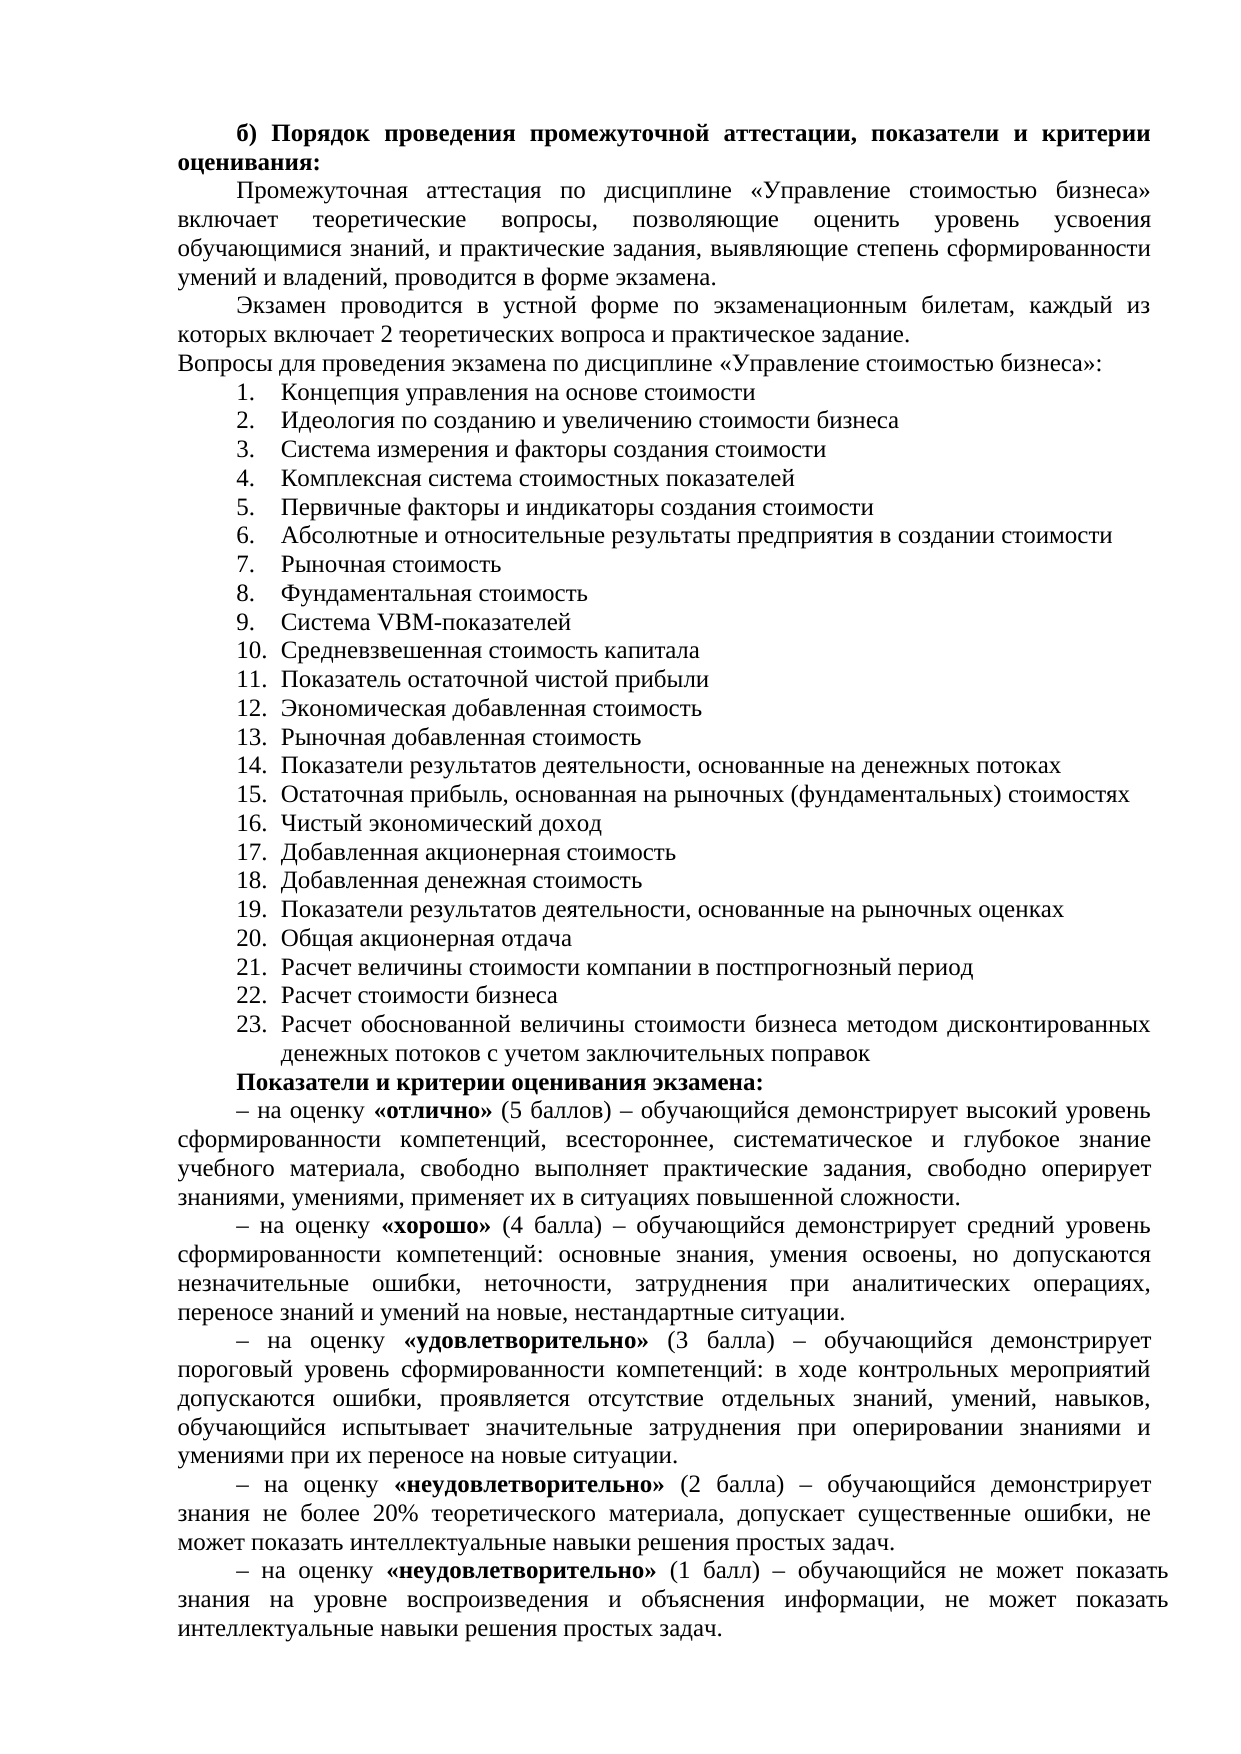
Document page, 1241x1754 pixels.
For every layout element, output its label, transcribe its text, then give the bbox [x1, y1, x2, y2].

text – на оценку «удовлетворительно» (3 балла) – обучающийся демонстрирует пороговый уровень сформированности компетенций: в ходе контрольных мероприятий допускаются ошибки, проявляется отсутствие отдельных знаний, умений, навыков, обучающийся испытывает значительные затруднения при оперировании знаниями и умениями при их переносе на новые ситуации. [177, 1326, 1152, 1469]
list Концепция управления на основе стоимости [236, 377, 1152, 406]
text Экзамен проводится в устной форме по экзаменационным билетам, каждый из которых включает 2 теоретических вопроса и практическое задание. [177, 291, 1152, 348]
text б) Порядок проведения промежуточной аттестации, показатели и критерии оценивания: [177, 118, 1152, 176]
list Средневзвешенная стоимость капитала [236, 636, 1152, 664]
list Рыночная стоимость [236, 549, 1152, 578]
list Общая акционерная отдача [236, 923, 1152, 952]
text – на оценку «хорошо» (4 балла) – обучающийся демонстрирует средний уровень сформированности компетенций: основные знания, умения освоены, но допускаются незначительные ошибки, неточности, затруднения при аналитических операциях, переносе знаний и умений на новые, нестандартные ситуации. [177, 1211, 1152, 1326]
list Система измерения и факторы создания стоимости [236, 434, 1152, 463]
text Показатели и критерии оценивания экзамена: [177, 1067, 1152, 1096]
list Рыночная добавленная стоимость [236, 722, 1152, 751]
text Промежуточная аттестация по дисциплине «Управление стоимостью бизнеса» включает теоретические вопросы, позволяющие оценить уровень усвоения обучающимися знаний, и практические задания, выявляющие степень сформированности умений и владений, проводится в форме экзамена. [177, 176, 1152, 291]
list Фундаментальная стоимость [236, 578, 1152, 607]
text – на оценку «неудовлетворительно» (2 балла) – обучающийся демонстрирует знания не более 20% теоретического материала, допускает существенные ошибки, не может показать интеллектуальные навыки решения простых задач. [177, 1469, 1152, 1556]
list Расчет стоимости бизнеса [236, 981, 1152, 1009]
list Показатели результатов деятельности, основанные на денежных потоках [236, 751, 1152, 779]
text – на оценку «неудовлетворительно» (1 балл) – обучающийся не может показать знания на уровне воспроизведения и объяснения информации, не может показать интеллектуальные навыки решения простых задач. [177, 1556, 1169, 1642]
list Показатели результатов деятельности, основанные на рыночных оценках [236, 894, 1152, 923]
list Показатель остаточной чистой прибыли [236, 664, 1152, 693]
text – на оценку «отлично» (5 баллов) – обучающийся демонстрирует высокий уровень сформированности компетенций, всестороннее, систематическое и глубокое знание учебного материала, свободно выполняет практические задания, свободно оперирует знаниями, умениями, применяет их в ситуациях повышенной сложности. [177, 1096, 1152, 1211]
list Первичные факторы и индикаторы создания стоимости [236, 492, 1152, 521]
list Чистый экономический доход [236, 808, 1152, 837]
list Расчет обоснованной величины стоимости бизнеса методом дисконтированных денежных потоков с учетом заключительных поправок [236, 1009, 1152, 1067]
list Комплексная система стоимостных показателей [236, 463, 1152, 492]
text Вопросы для проведения экзамена по дисциплине «Управление стоимостью бизнеса»: [177, 348, 1152, 377]
list Система VBM-показателей [236, 607, 1152, 636]
list Добавленная акционерная стоимость [236, 837, 1152, 866]
list Добавленная денежная стоимость [236, 866, 1152, 894]
list Остаточная прибыль, основанная на рыночных (фундаментальных) стоимостях [236, 779, 1152, 808]
list Расчет величины стоимости компании в постпрогнозный период [236, 952, 1152, 981]
list Экономическая добавленная стоимость [236, 693, 1152, 722]
list Идеология по созданию и увеличению стоимости бизнеса [236, 406, 1152, 434]
list Абсолютные и относительные результаты предприятия в создании стоимости [236, 521, 1152, 549]
